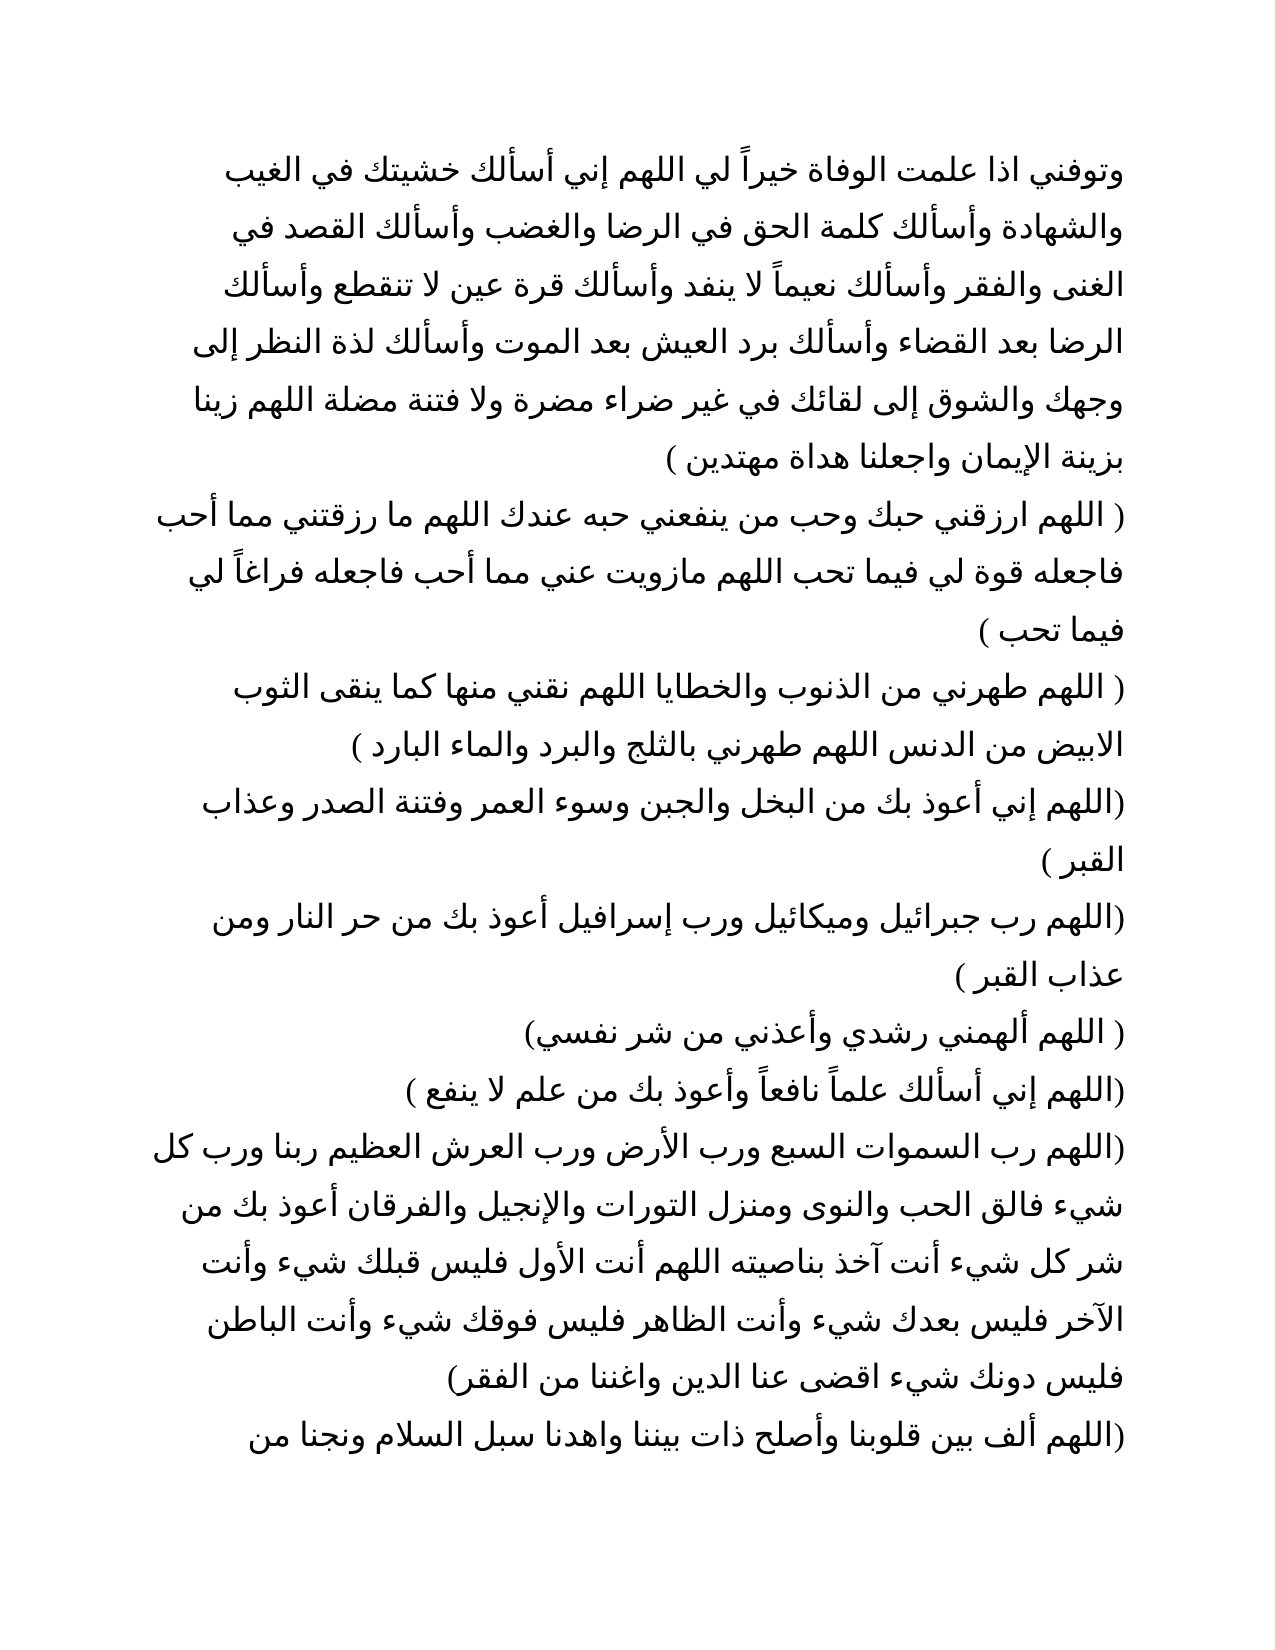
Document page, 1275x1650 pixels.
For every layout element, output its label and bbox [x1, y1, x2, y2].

text [150, 150, 1125, 1453]
